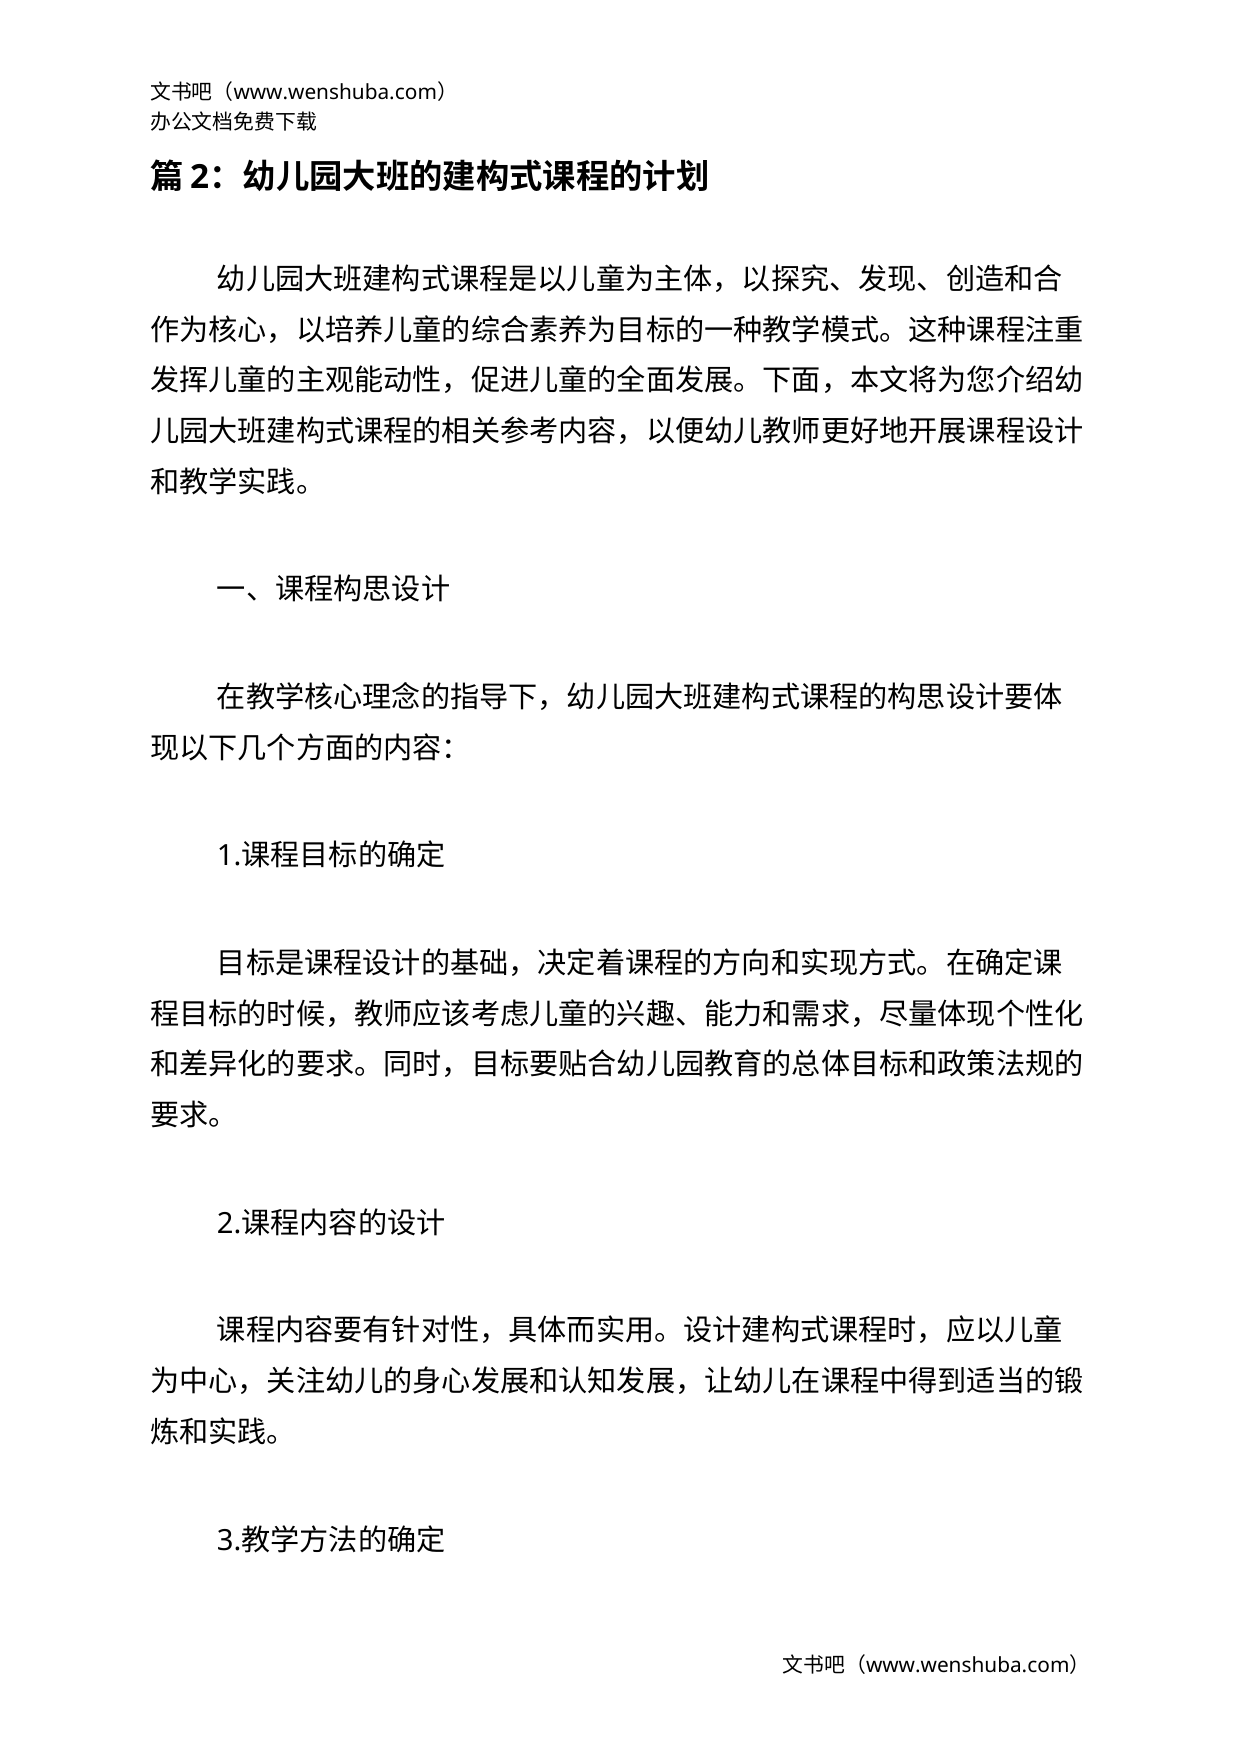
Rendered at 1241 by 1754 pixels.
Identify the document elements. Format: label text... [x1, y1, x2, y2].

text 在教学核心理念的指导下，幼儿园大班建构式课程的构思设计要体现以下几个方面的内容： [150, 673, 1090, 766]
text 课程内容要有针对性，具体而实用。设计建构式课程时，应以儿童为中心，关注幼儿的身心发展和认知发展，让幼儿在课程中得到适当的锻炼和实践。 [150, 1307, 1090, 1451]
text 2.课程内容的设计 [150, 1199, 1090, 1242]
text 幼儿园大班建构式课程是以儿童为主体，以探究、发现、创造和合作为核心，以培养儿童的综合素养为目标的一种教学模式。这种课程注重发挥儿童的主观能动性，促进儿童的全面发展。下面，本文将为您介绍幼儿园大班建构式课程的相关参考内容，以便幼儿教师更好地开展课程设计和教学实践。 [150, 255, 1090, 501]
text 一、课程构思设计 [150, 566, 1090, 608]
text 篇2：幼儿园大班的建构式课程的计划 [150, 150, 1090, 198]
text 1.课程目标的确定 [150, 832, 1090, 874]
text 目标是课程设计的基础，决定着课程的方向和实现方式。在确定课程目标的时候，教师应该考虑儿童的兴趣、能力和需求，尽量体现个性化和差异化的要求。同时，目标要贴合幼儿园教育的总体目标和政策法规的要求。 [150, 939, 1090, 1134]
text 3.教学方法的确定 [150, 1516, 1090, 1558]
